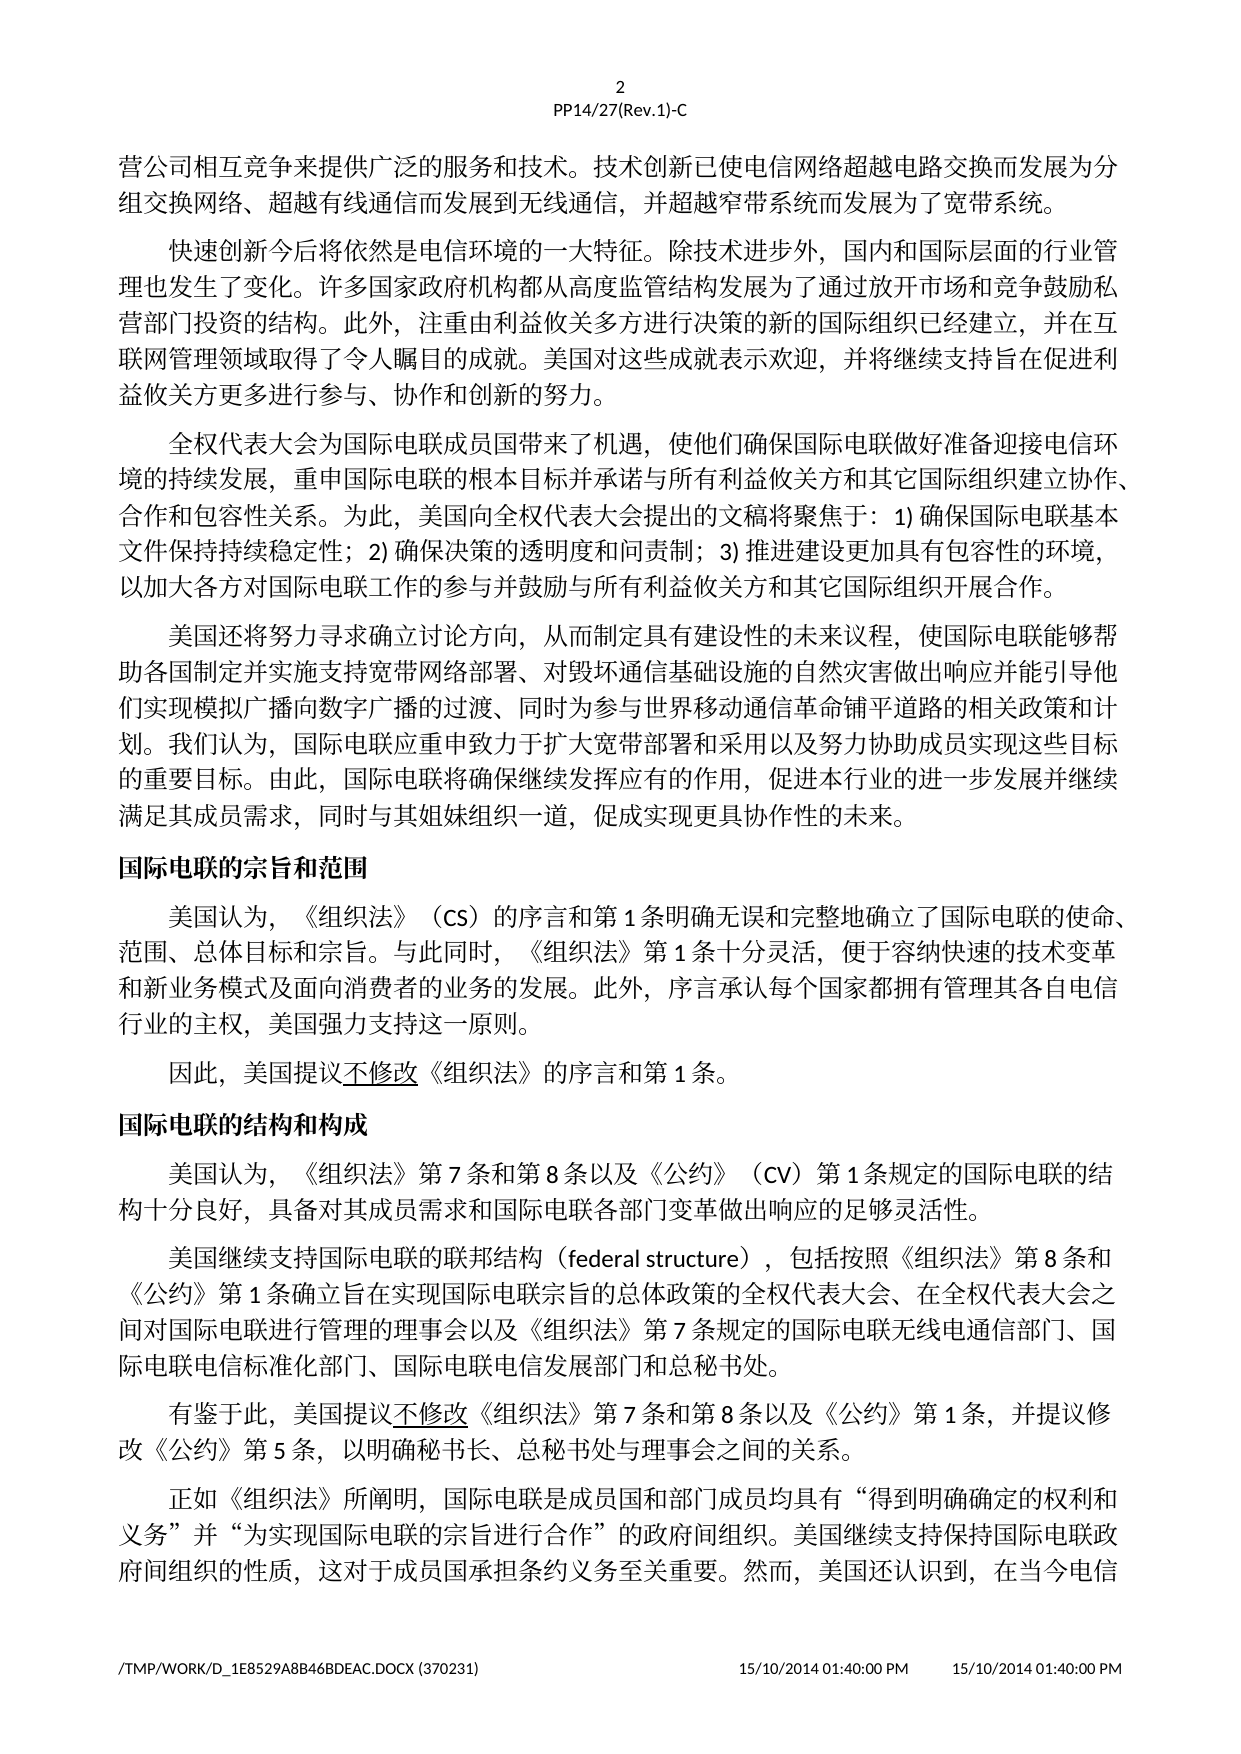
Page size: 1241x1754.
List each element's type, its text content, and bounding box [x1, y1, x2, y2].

text 因此，美国提议不修改《组织法》的序言和第1条。 [118, 1053, 1122, 1089]
subtitle 国际电联的宗旨和范围 [118, 849, 1122, 885]
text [118, 148, 1122, 219]
text 美国还将努力寻求确立讨论方向，从而制定具有建设性的未来议程，使国际电联能够帮助各国制定并实施支持宽带网络部署、对毁坏通信基础设施的自然灾害做出响应并能引导他们实现模拟广播向数字广播的过渡、同时为参与世界移动通信革命铺平道路的相关政策和计划。我们认为，国际电联应重申致力于扩大宽带部署和采用以及努力协助成员实现这些目标的重要目标。由此，国际电联将确保继续发挥应有的作用，促进本行业的进一步发展并继续满足其成员需求，同时与其姐妹组织一道，促成实现更具协作性的未来。 [118, 616, 1122, 832]
text 全权代表大会为国际电联成员国带来了机遇，使他们确保国际电联做好准备迎接电信环境的持续发展，重申国际电联的根本目标并承诺与所有利益攸关方和其它国际组织建立协作、合作和包容性关系。为此，美国向全权代表大会提出的文稿将聚焦于：1) 确保国际电联基本文件保持持续稳定性；2) 确保决策的透明度和问责制；3) 推进建设更加具有包容性的环境，以加大各方对国际电联工作的参与并鼓励与所有利益攸关方和其它国际组织开展合作。 [118, 424, 1122, 604]
text 美国认为，《组织法》第7条和第8条以及《公约》（CV）第1条规定的国际电联的结构十分良好，具备对其成员需求和国际电联各部门变革做出响应的足够灵活性。 [118, 1154, 1122, 1226]
text 快速创新今后将依然是电信环境的一大特征。除技术进步外，国内和国际层面的行业管理也发生了变化。许多国家政府机构都从高度监管结构发展为了通过放开市场和竞争鼓励私营部门投资的结构。此外，注重由利益攸关多方进行决策的新的国际组织已经建立，并在互联网管理领域取得了令人瞩目的成就。美国对这些成就表示欢迎，并将继续支持旨在促进利益攸关方更多进行参与、协作和创新的努力。 [118, 232, 1122, 412]
text 美国认为，《组织法》（CS）的序言和第1条明确无误和完整地确立了国际电联的使命、范围、总体目标和宗旨。与此同时，《组织法》第1条十分灵活，便于容纳快速的技术变革和新业务模式及面向消费者的业务的发展。此外，序言承认每个国家都拥有管理其各自电信行业的主权，美国强力支持这一原则。 [118, 897, 1122, 1041]
text 美国继续支持国际电联的联邦结构（federal structure），包括按照《组织法》第8条和《公约》第1条确立旨在实现国际电联宗旨的总体政策的全权代表大会、在全权代表大会之间对国际电联进行管理的理事会以及《组织法》第7条规定的国际电联无线电通信部门、国际电联电信标准化部门、国际电联电信发展部门和总秘书处。 [118, 1239, 1122, 1383]
text 有鉴于此，美国提议不修改《组织法》第7条和第8条以及《公约》第1条，并提议修改《公约》第5条，以明确秘书长、总秘书处与理事会之间的关系。 [118, 1395, 1122, 1467]
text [118, 1479, 1122, 1587]
subtitle 国际电联的结构和构成 [118, 1106, 1122, 1142]
